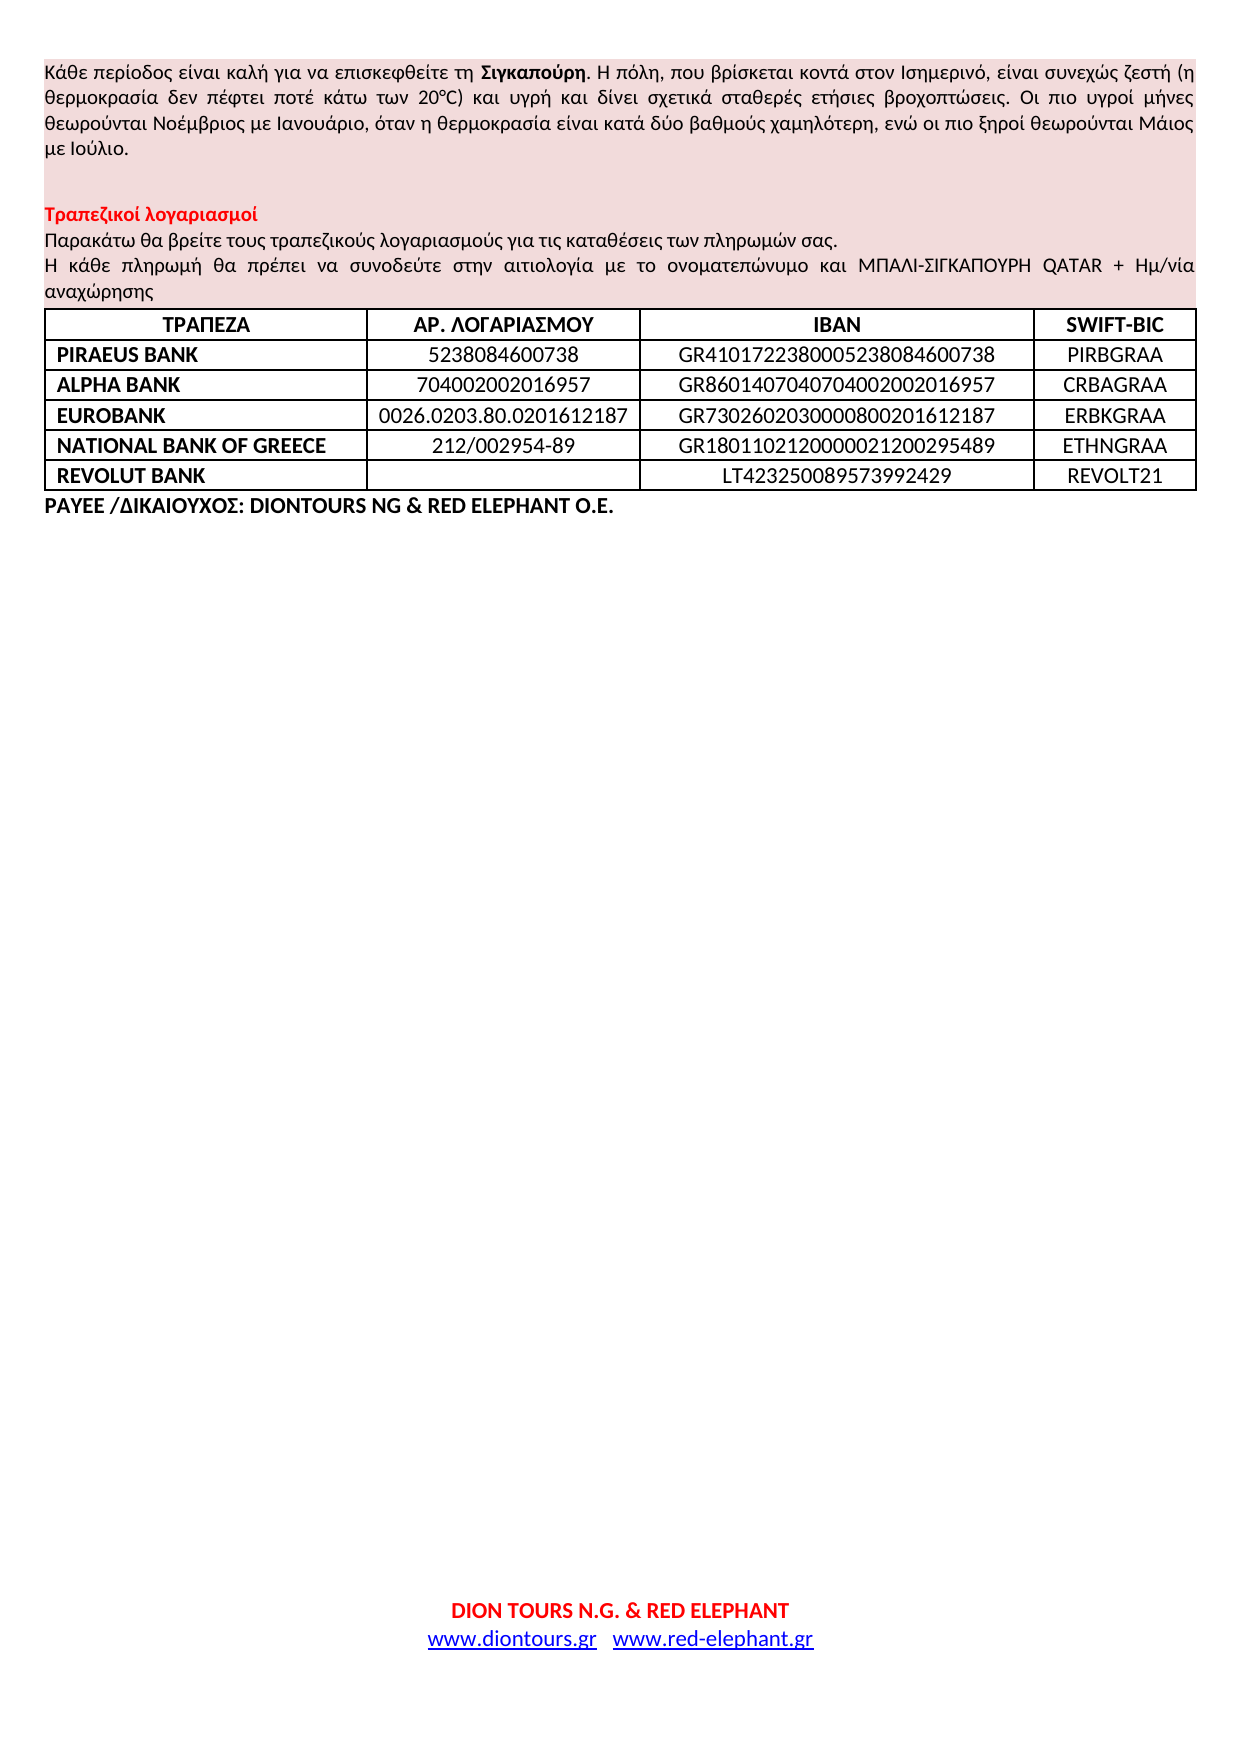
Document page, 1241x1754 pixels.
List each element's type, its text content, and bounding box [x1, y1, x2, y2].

table_cell PIRAEUS BANK [46, 341, 366, 368]
table_cell [368, 461, 639, 489]
table_cell GR7302602030000800201612187 [641, 401, 1033, 429]
text Παρακάτω θα βρείτε τους τραπεζικούς λογαριασμούς για τις καταθέσεις των πληρωμών σας. [44, 227, 1196, 252]
table_cell 5238084600738 [368, 341, 639, 368]
table_cell GR4101722380005238084600738 [641, 341, 1033, 368]
text Η κάθε πληρωμή θα πρέπει να συνοδεύτε στην αιτιολογία με το ονοματεπώνυμο και ΜΠΑΛΙ-ΣΙΓΚΑΠΟΥΡΗ QATAR + Ημ/νία αναχώρησης [44, 252, 1196, 303]
table_cell ETHNGRAA [1035, 431, 1195, 459]
table_cell REVOLT21 [1035, 461, 1195, 489]
table_cell PIRBGRAA [1035, 341, 1195, 368]
table_cell CRBAGRAA [1035, 371, 1195, 399]
table_cell 212/002954-89 [368, 431, 639, 459]
text Τραπεζικοί λογαριασμοί [44, 202, 1196, 227]
table_cell GR1801102120000021200295489 [641, 431, 1033, 459]
table_header ΙΒΑΝ [641, 310, 1033, 338]
text PAYEE /ΔΙΚΑΙΟΥΧΟΣ: DIONTOURS NG & RED ELEPHANT O.E. [44, 491, 1196, 519]
table_cell ALPHA BANK [46, 371, 366, 399]
table_header ΤΡΑΠΕΖΑ [46, 310, 366, 338]
table_cell 704002002016957 [368, 371, 639, 399]
text Κάθε περίοδος είναι καλή για να επισκεφθείτε τη Σιγκαπούρη. Η πόλη, που βρίσκεται κοντά στον Ισημερινό, είναι συνεχώς ζεστή (η θερμοκρασία δεν πέφτει ποτέ κάτω των 20°C) και υγρή και δίνει σχετικά σταθερές ετήσιες βροχοπτώσεις. Οι πιο υγροί μήνες θεωρούνται Νοέμβριος με Ιανουάριο, όταν η θερμοκρασία είναι κατά δύο βαθμούς χαμηλότερη, ενώ οι πιο ξηροί θεωρούνται Μάιος με Ιούλιο. [44, 59, 1196, 161]
table_cell LT423250089573992429 [641, 461, 1033, 489]
table_header ΑΡ. ΛΟΓΑΡΙΑΣΜΟΥ [368, 310, 639, 338]
table_cell ERBKGRAA [1035, 401, 1195, 429]
table_cell GR8601407040704002002016957 [641, 371, 1033, 399]
table_cell NATIONAL BANK OF GREECE [46, 431, 366, 459]
table_cell 0026.0203.80.0201612187 [368, 401, 639, 429]
table_header SWIFT-BIC [1035, 310, 1195, 338]
table_cell REVOLUT BANK [46, 461, 366, 489]
table_cell EUROBANK [46, 401, 366, 429]
